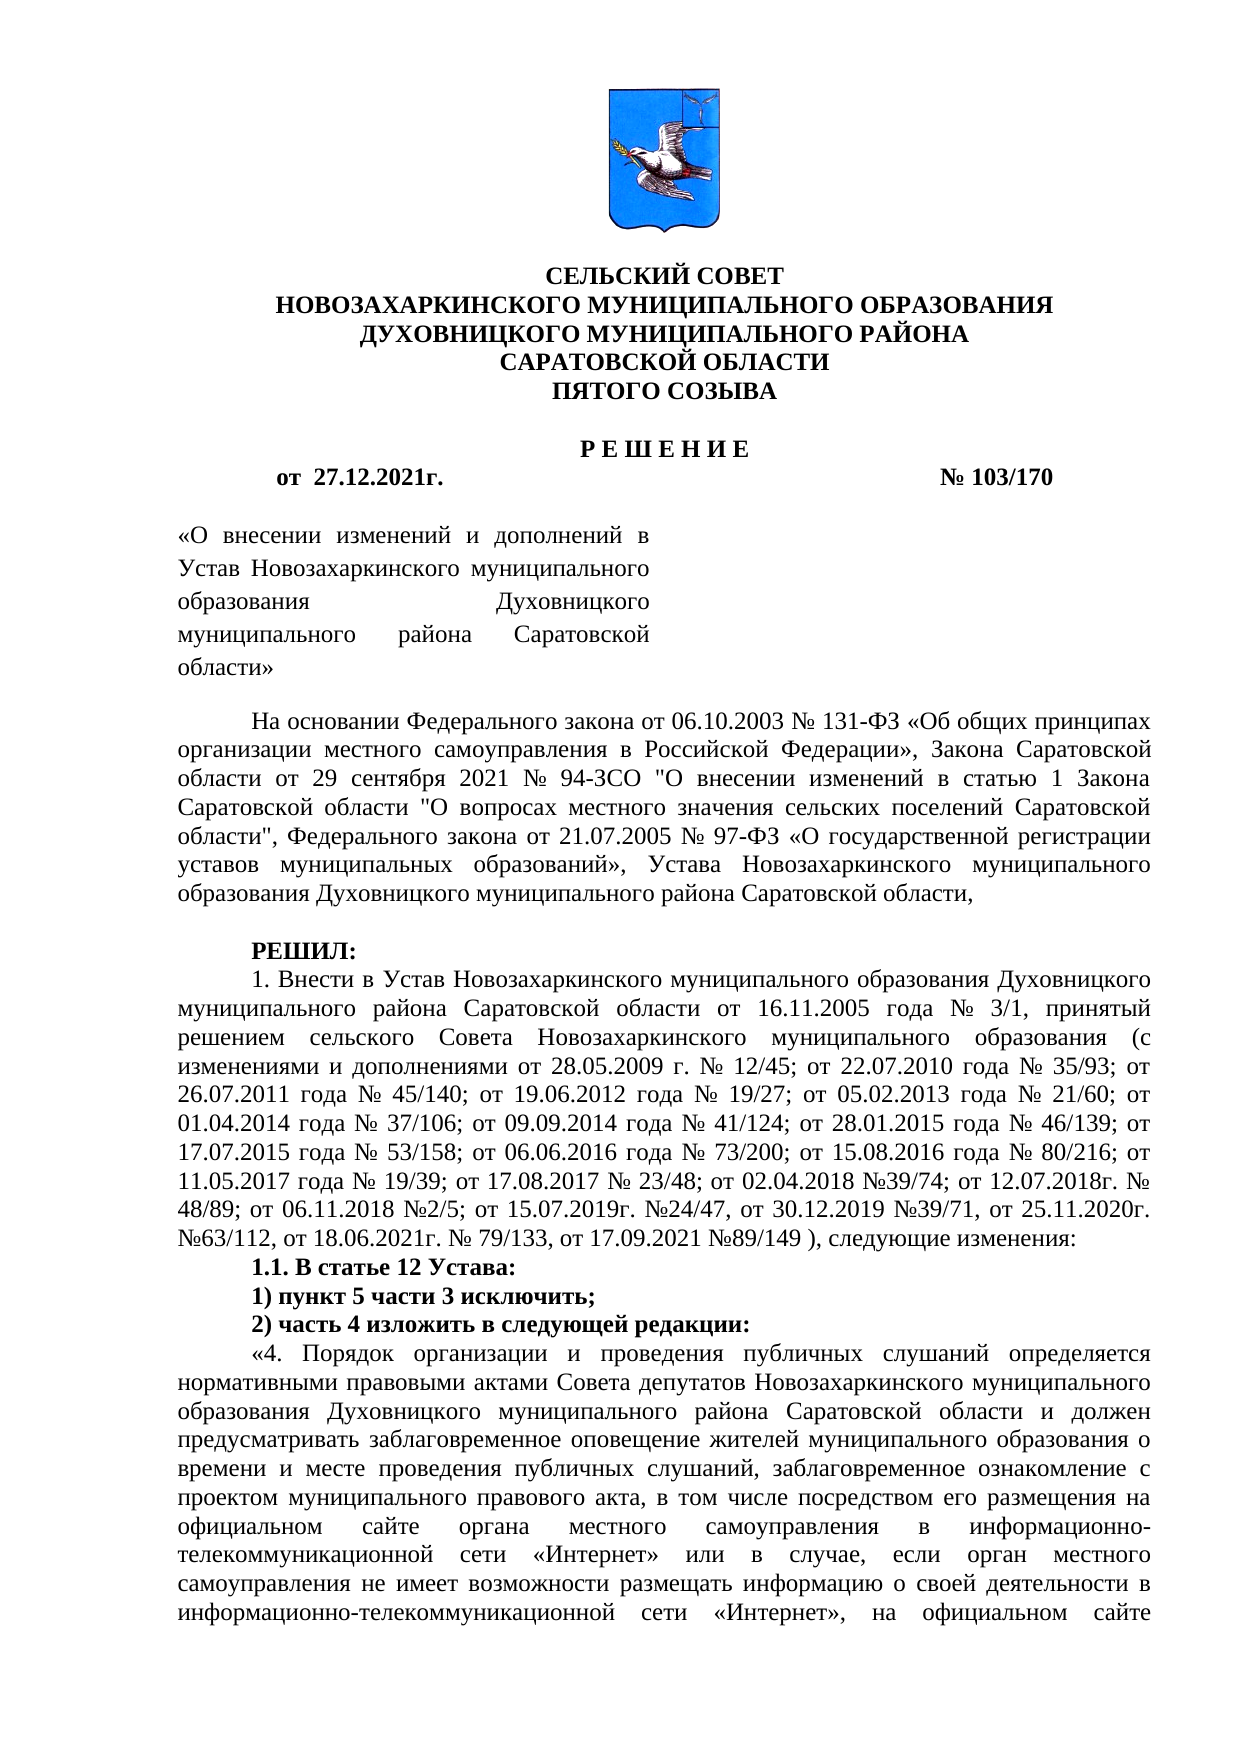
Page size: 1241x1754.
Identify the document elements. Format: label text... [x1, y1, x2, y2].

text 1) пункт 5 части 3 исключить; [177, 1281, 1152, 1309]
text 1.1. В статье 12 Устава: [177, 1252, 1152, 1281]
text 1. Внести в Устав Новозахаркинского муниципального образования Духовницкого муниципального района Саратовской области от 16.11.2005 года № 3/1, принятый решением сельского Совета Новозахаркинского муниципального образования (с изменениями и дополнениями от 28.05.2009 г. № 12/45; от 22.07.2010 года № 35/93; от 26.07.2011 года № 45/140; от 19.06.2012 года № 19/27; от 05.02.2013 года № 21/60; от 01.04.2014 года № 37/106; от 09.09.2014 года № 41/124; от 28.01.2015 года № 46/139; от 17.07.2015 года № 53/158; от 06.06.2016 года № 73/200; от 15.08.2016 года № 80/216; от 11.05.2017 года № 19/39; от 17.08.2017 № 23/48; от 02.04.2018 №39/74; от 12.07.2018г. № 48/89; от 06.11.2018 №2/5; от 15.07.2019г. №24/47, от 30.12.2019 №39/71, от 25.11.2020г. №63/112, от 18.06.2021г. № 79/133, от 17.09.2021 №89/149 ), следующие изменения: [177, 964, 1152, 1252]
text 2) часть 4 изложить в следующей редакции: [177, 1309, 1152, 1338]
text РЕШИЛ: [177, 936, 1152, 964]
text ДУХОВНИЦКОГО МУНИЦИПАЛЬНОГО РАЙОНА [177, 319, 1152, 347]
text СЕЛЬСКИЙ СОВЕТ [177, 261, 1152, 290]
text «О внесении изменений и дополнений в Устав Новозахаркинского муниципального образования Духовницкого муниципального района Саратовской области» [177, 520, 650, 681]
text На основании Федерального закона от 06.10.2003 № 131-ФЗ «Об общих принципах организации местного самоуправления в Российской Федерации», Закона Саратовской области от 29 сентября 2021 № 94-ЗСО "О внесении изменений в статью 1 Закона Саратовской области "О вопросах местного значения сельских поселений Саратовской области", Федерального закона от 21.07.2005 № 97-ФЗ «О государственной регистрации уставов муниципальных образований», Устава Новозахаркинского муниципального образования Духовницкого муниципального района Саратовской области, [177, 706, 1152, 907]
text ПЯТОГО СОЗЫВА [177, 376, 1152, 405]
text от 27.12.2021г. № 103/170 [177, 462, 1152, 491]
text Р Е Ш Е Н И Е [177, 434, 1152, 462]
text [177, 1338, 1152, 1626]
text САРАТОВСКОЙ ОБЛАСТИ [177, 347, 1152, 376]
text НОВОЗАХАРКИНСКОГО МУНИЦИПАЛЬНОГО ОБРАЗОВАНИЯ [177, 290, 1152, 319]
